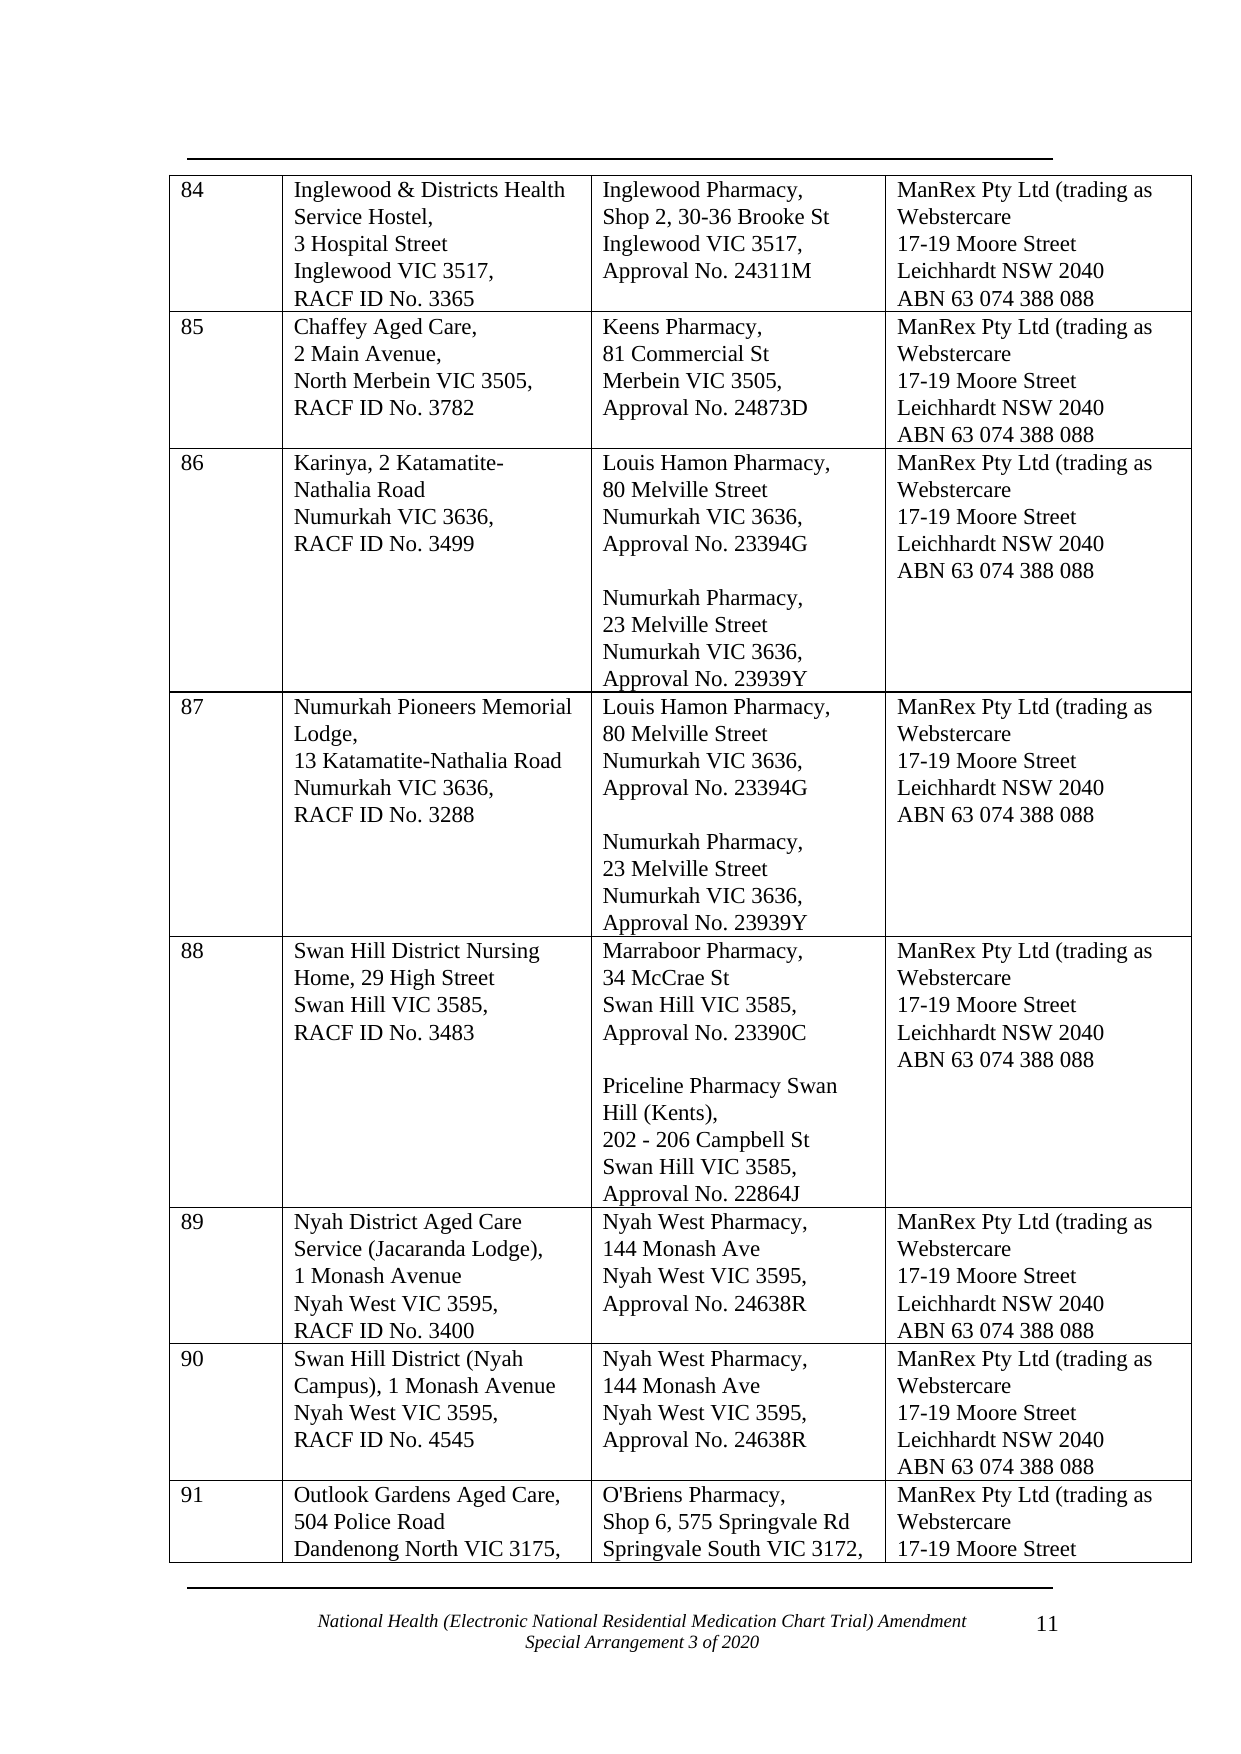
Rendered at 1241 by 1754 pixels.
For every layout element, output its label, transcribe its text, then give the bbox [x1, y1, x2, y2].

table_cell Louis Hamon Pharmacy, 80 Melville Street Numurkah VIC 3636, Approval No. 23394G Numurkah Pharmacy, 23 Melville Street Numurkah VIC 3636, Approval No. 23939Y [592, 693, 885, 936]
table_cell ManRex Pty Ltd (trading as Webstercare 17-19 Moore Street Leichhardt NSW 2040 ABN 63 074 388 088 [886, 693, 1191, 936]
table_cell Swan Hill District Nursing Home, 29 High Street Swan Hill VIC 3585, RACF ID No. 3483 [283, 937, 591, 1207]
table_cell ManRex Pty Ltd (trading as Webstercare 17-19 Moore Street Leichhardt NSW 2040 ABN 63 074 388 088 [886, 937, 1191, 1207]
table_cell 89 [170, 1208, 282, 1343]
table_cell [886, 1481, 1191, 1562]
table_cell Keens Pharmacy, 81 Commercial St Merbein VIC 3505, Approval No. 24873D [592, 312, 885, 447]
table_cell Inglewood & Districts Health Service Hostel, 3 Hospital Street Inglewood VIC 3517, RACF ID No. 3365 [283, 176, 591, 311]
table_cell 88 [170, 937, 282, 1207]
table_cell ManRex Pty Ltd (trading as Webstercare 17-19 Moore Street Leichhardt NSW 2040 ABN 63 074 388 088 [886, 1208, 1191, 1343]
table_cell 87 [170, 693, 282, 936]
table_cell 84 [170, 176, 282, 311]
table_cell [592, 1481, 885, 1562]
table_cell 85 [170, 312, 282, 447]
table_cell ManRex Pty Ltd (trading as Webstercare 17-19 Moore Street Leichhardt NSW 2040 ABN 63 074 388 088 [886, 449, 1191, 691]
table_cell Numurkah Pioneers Memorial Lodge, 13 Katamatite-Nathalia Road Numurkah VIC 3636, RACF ID No. 3288 [283, 693, 591, 936]
table_cell 90 [170, 1344, 282, 1479]
table_cell 91 [170, 1481, 282, 1562]
table_cell Nyah District Aged Care Service (Jacaranda Lodge), 1 Monash Avenue Nyah West VIC 3595, RACF ID No. 3400 [283, 1208, 591, 1343]
table_cell Marraboor Pharmacy, 34 McCrae St Swan Hill VIC 3585, Approval No. 23390C Priceline Pharmacy Swan Hill (Kents), 202 - 206 Campbell St Swan Hill VIC 3585, Approval No. 22864J [592, 937, 885, 1207]
table_cell ManRex Pty Ltd (trading as Webstercare 17-19 Moore Street Leichhardt NSW 2040 ABN 63 074 388 088 [886, 1344, 1191, 1479]
table_cell ManRex Pty Ltd (trading as Webstercare 17-19 Moore Street Leichhardt NSW 2040 ABN 63 074 388 088 [886, 312, 1191, 447]
table_cell Karinya, 2 Katamatite-Nathalia Road Numurkah VIC 3636, RACF ID No. 3499 [283, 449, 591, 691]
table_cell Nyah West Pharmacy, 144 Monash Ave Nyah West VIC 3595, Approval No. 24638R [592, 1344, 885, 1479]
table_cell Louis Hamon Pharmacy, 80 Melville Street Numurkah VIC 3636, Approval No. 23394G Numurkah Pharmacy, 23 Melville Street Numurkah VIC 3636, Approval No. 23939Y [592, 449, 885, 691]
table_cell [592, 176, 885, 311]
table_cell 86 [170, 449, 282, 691]
table_cell Swan Hill District (Nyah Campus), 1 Monash Avenue Nyah West VIC 3595, RACF ID No. 4545 [283, 1344, 591, 1479]
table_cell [886, 176, 1191, 311]
table_cell Nyah West Pharmacy, 144 Monash Ave Nyah West VIC 3595, Approval No. 24638R [592, 1208, 885, 1343]
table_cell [283, 1481, 591, 1562]
table_cell Chaffey Aged Care, 2 Main Avenue, North Merbein VIC 3505, RACF ID No. 3782 [283, 312, 591, 447]
